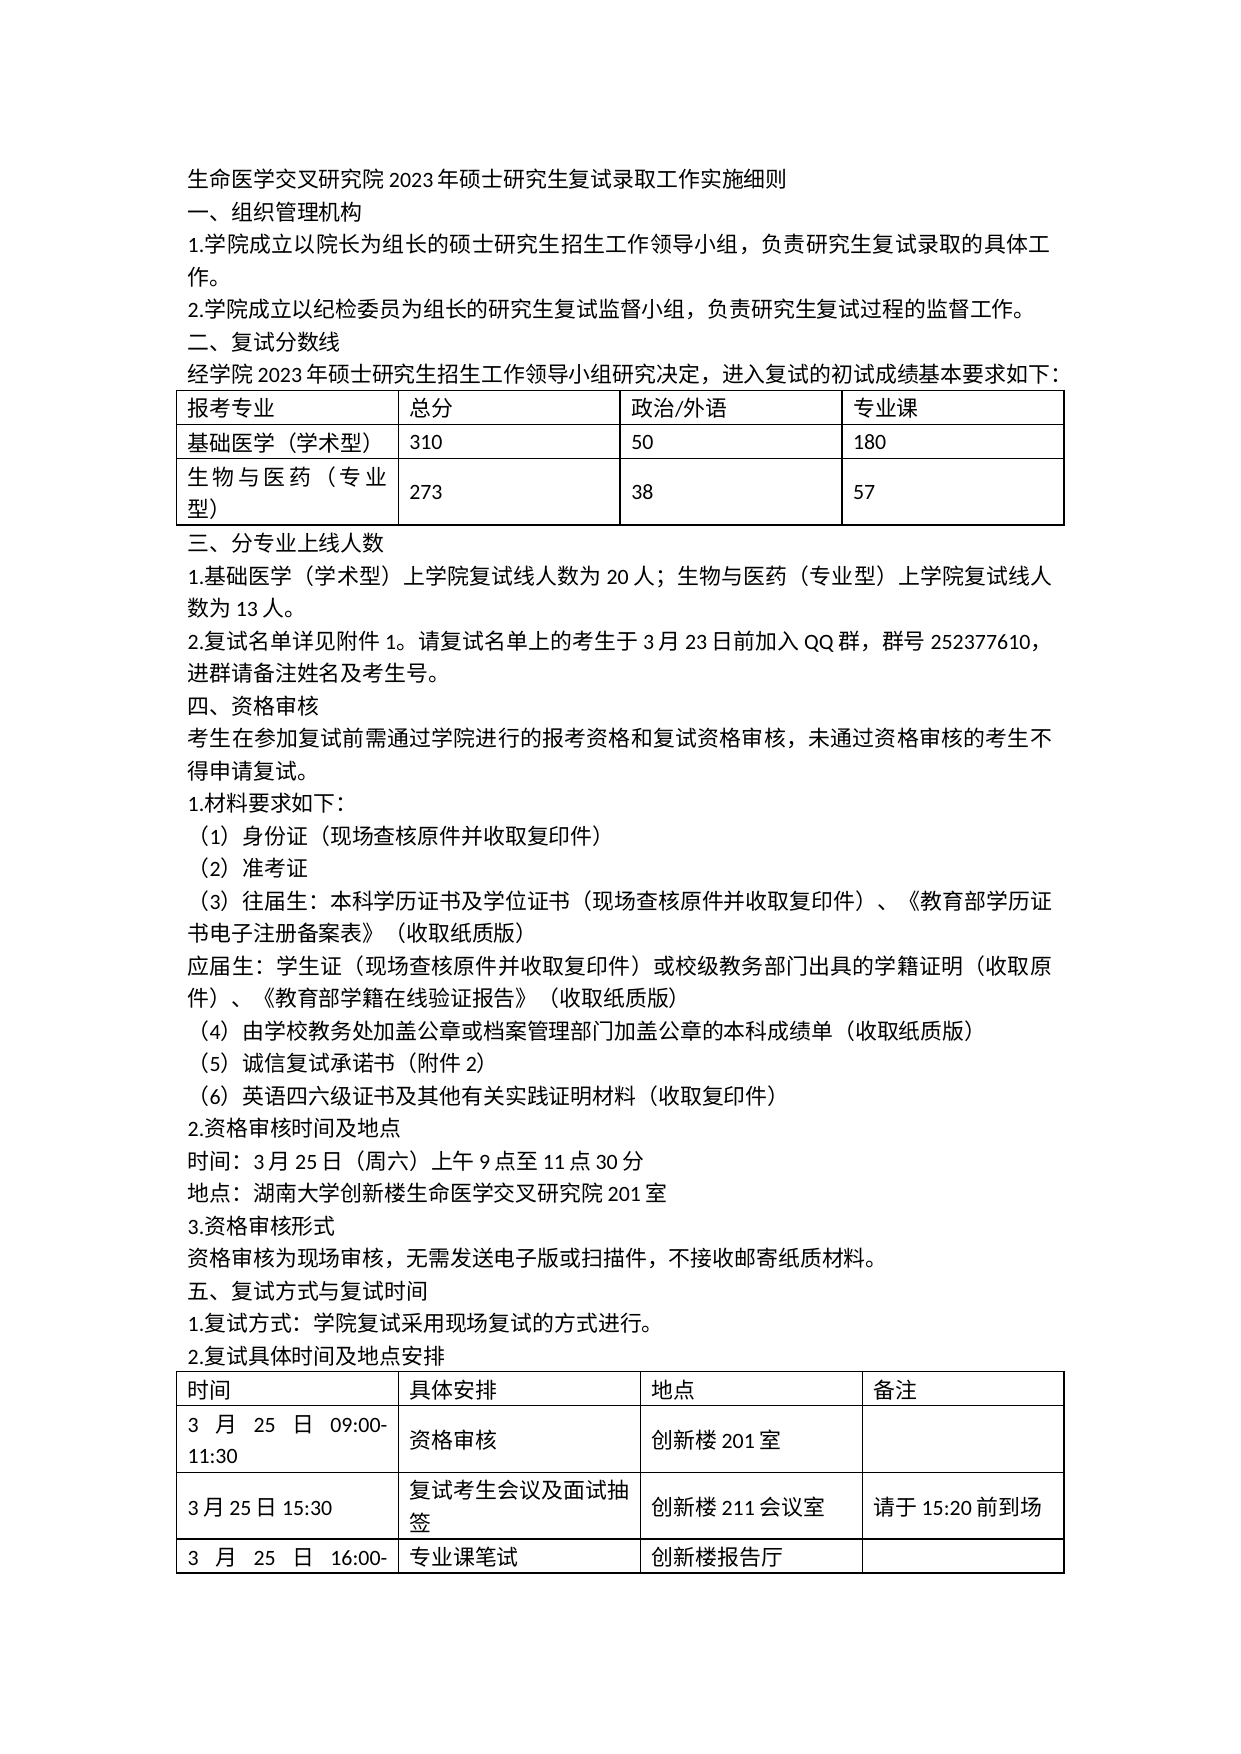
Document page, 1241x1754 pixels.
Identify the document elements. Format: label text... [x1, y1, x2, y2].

text 生命医学交叉研究院2023年硕士研究生复试录取工作实施细则 [187, 162, 1053, 194]
table_cell 180 [843, 425, 1063, 458]
text 时间：3月25日（周六）上午9点至11点30分 [187, 1143, 1053, 1176]
table_cell 273 [399, 459, 619, 524]
table_cell 专业课笔试 [399, 1540, 640, 1572]
text 2.学院成立以纪检委员为组长的研究生复试监督小组，负责研究生复试过程的监督工作。 [187, 292, 1053, 324]
text （1）身份证（现场查核原件并收取复印件） [187, 818, 1053, 851]
text 地点：湖南大学创新楼生命医学交叉研究院201室 [187, 1176, 1053, 1208]
text 1.复试方式：学院复试采用现场复试的方式进行。 [187, 1306, 1053, 1338]
table_cell 创新楼211会议室 [641, 1473, 862, 1538]
text 2.复试名单详见附件1。请复试名单上的考生于3月23日前加入QQ群，群号252377610，进群请备注姓名及考生号。 [187, 623, 1053, 688]
table_cell 创新楼报告厅 [641, 1540, 862, 1572]
table_cell 生物与医药（专业型） [177, 459, 398, 524]
table_cell 创新楼201室 [641, 1406, 862, 1471]
text （4）由学校教务处加盖公章或档案管理部门加盖公章的本科成绩单（收取纸质版） [187, 1013, 1053, 1046]
text 二、复试分数线 [187, 324, 1053, 357]
table_cell 资格审核 [399, 1406, 640, 1471]
text 一、组织管理机构 [187, 194, 1053, 227]
table_cell 请于15:20前到场 [863, 1473, 1063, 1538]
text （3）往届生：本科学历证书及学位证书（现场查核原件并收取复印件）、《教育部学历证书电子注册备案表》（收取纸质版） [187, 883, 1053, 948]
table_header 时间 [177, 1372, 398, 1405]
table_cell 3月25日09:00-11:30 [177, 1406, 398, 1471]
text 应届生：学生证（现场查核原件并收取复印件）或校级教务部门出具的学籍证明（收取原件）、《教育部学籍在线验证报告》（收取纸质版） [187, 948, 1053, 1013]
table_cell [863, 1406, 1063, 1471]
table_cell 57 [843, 459, 1063, 524]
text 资格审核为现场审核，无需发送电子版或扫描件，不接收邮寄纸质材料。 [187, 1241, 1053, 1273]
text （6）英语四六级证书及其他有关实践证明材料（收取复印件） [187, 1078, 1053, 1111]
text 考生在参加复试前需通过学院进行的报考资格和复试资格审核，未通过资格审核的考生不得申请复试。 [187, 721, 1053, 786]
text 四、资格审核 [187, 688, 1053, 721]
table_cell 3月25日16:00-18:00 [177, 1540, 398, 1572]
text 1.学院成立以院长为组长的硕士研究生招生工作领导小组，负责研究生复试录取的具体工作。 [187, 227, 1053, 292]
text 3.资格审核形式 [187, 1208, 1053, 1241]
text 1.基础医学（学术型）上学院复试线人数为20人；生物与医药（专业型）上学院复试线人数为13人。 [187, 558, 1053, 623]
table_cell 复试考生会议及面试抽签 [399, 1473, 640, 1538]
table_cell 38 [621, 459, 841, 524]
table_header 报考专业 [177, 391, 398, 423]
table_cell [863, 1540, 1063, 1572]
table_header 政治/外语 [621, 391, 841, 423]
text 三、分专业上线人数 [187, 526, 1053, 558]
table_cell 3月25日15:30 [177, 1473, 398, 1538]
table_header 总分 [399, 391, 619, 423]
text 2.资格审核时间及地点 [187, 1111, 1053, 1143]
table_header 备注 [863, 1372, 1063, 1405]
text （2）准考证 [187, 851, 1053, 883]
table_header 地点 [641, 1372, 862, 1405]
text 2.复试具体时间及地点安排 [187, 1338, 1053, 1371]
table_cell 基础医学（学术型） [177, 425, 398, 458]
table_header 具体安排 [399, 1372, 640, 1405]
text 经学院2023年硕士研究生招生工作领导小组研究决定，进入复试的初试成绩基本要求如下： [187, 357, 1053, 389]
text 1.材料要求如下： [187, 786, 1053, 818]
text 五、复试方式与复试时间 [187, 1273, 1053, 1306]
table_cell 310 [399, 425, 619, 458]
table_cell 50 [621, 425, 841, 458]
text （5）诚信复试承诺书（附件2） [187, 1046, 1053, 1078]
table_header 专业课 [843, 391, 1063, 423]
